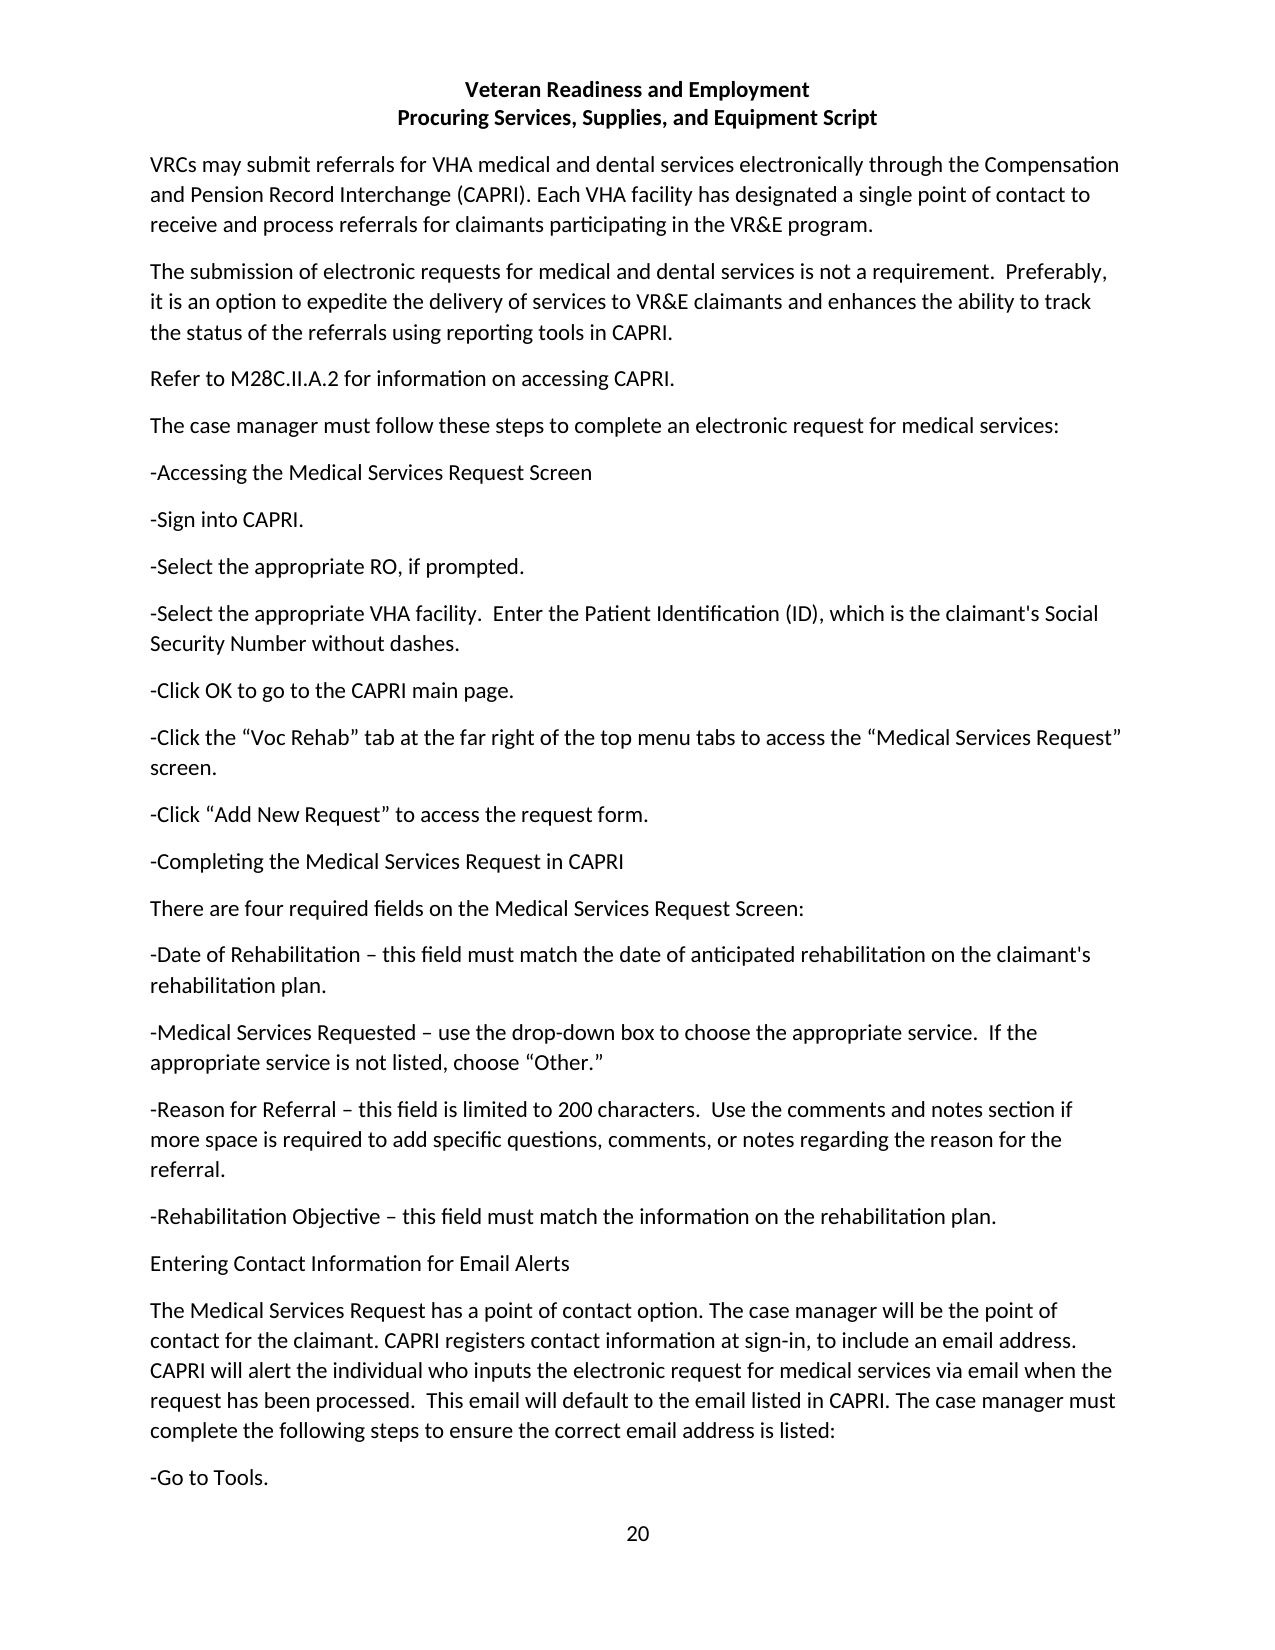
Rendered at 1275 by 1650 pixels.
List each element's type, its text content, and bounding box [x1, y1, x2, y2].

text -Go to Tools. [150, 1463, 1125, 1492]
text The case manager must follow these steps to complete an electronic request for medical services: [150, 411, 1125, 439]
text -Date of Rehabilitation – this field must match the date of anticipated rehabilitation on the claimant's rehabilitation plan. [150, 941, 1125, 999]
text The Medical Services Request has a point of contact option. The case manager will be the point of contact for the claimant. CAPRI registers contact information at sign-in, to include an email address. CAPRI will alert the individual who inputs the electronic request for medical services via email when the request has been processed. This email will default to the email listed in CAPRI. The case manager must complete the following steps to ensure the correct email address is listed: [150, 1296, 1125, 1445]
text -Select the appropriate RO, if prompted. [150, 552, 1125, 580]
text Refer to M28C.II.A.2 for information on accessing CAPRI. [150, 364, 1125, 393]
text -Click “Add New Request” to access the request form. [150, 800, 1125, 828]
text -Reason for Referral – this field is limited to 200 characters. Use the comments and notes section if more space is required to add specific questions, comments, or notes regarding the reason for the referral. [150, 1095, 1125, 1183]
text -Accessing the Medical Services Request Screen [150, 458, 1125, 486]
text VRCs may submit referrals for VHA medical and dental services electronically through the Compensation and Pension Record Interchange (CAPRI). Each VHA facility has designated a single point of contact to receive and process referrals for claimants participating in the VR&E program. [150, 150, 1125, 238]
text There are four required fields on the Medical Services Request Screen: [150, 894, 1125, 922]
text The submission of electronic requests for medical and dental services is not a requirement. Preferably, it is an option to expedite the delivery of services to VR&E claimants and enhances the ability to track the status of the referrals using reporting tools in CAPRI. [150, 257, 1125, 346]
text -Completing the Medical Services Request in CAPRI [150, 847, 1125, 875]
text -Medical Services Requested – use the drop-down box to choose the appropriate service. If the appropriate service is not listed, choose “Other.” [150, 1018, 1125, 1076]
text -Click the “Voc Rehab” tab at the far right of the top menu tabs to access the “Medical Services Request” screen. [150, 723, 1125, 781]
text -Rehabilitation Objective – this field must match the information on the rehabilitation plan. [150, 1202, 1125, 1230]
text -Click OK to go to the CAPRI main page. [150, 676, 1125, 704]
text -Select the appropriate VHA facility. Enter the Patient Identification (ID), which is the claimant's Social Security Number without dashes. [150, 599, 1125, 657]
text Entering Contact Information for Email Alerts [150, 1249, 1125, 1277]
text -Sign into CAPRI. [150, 505, 1125, 533]
